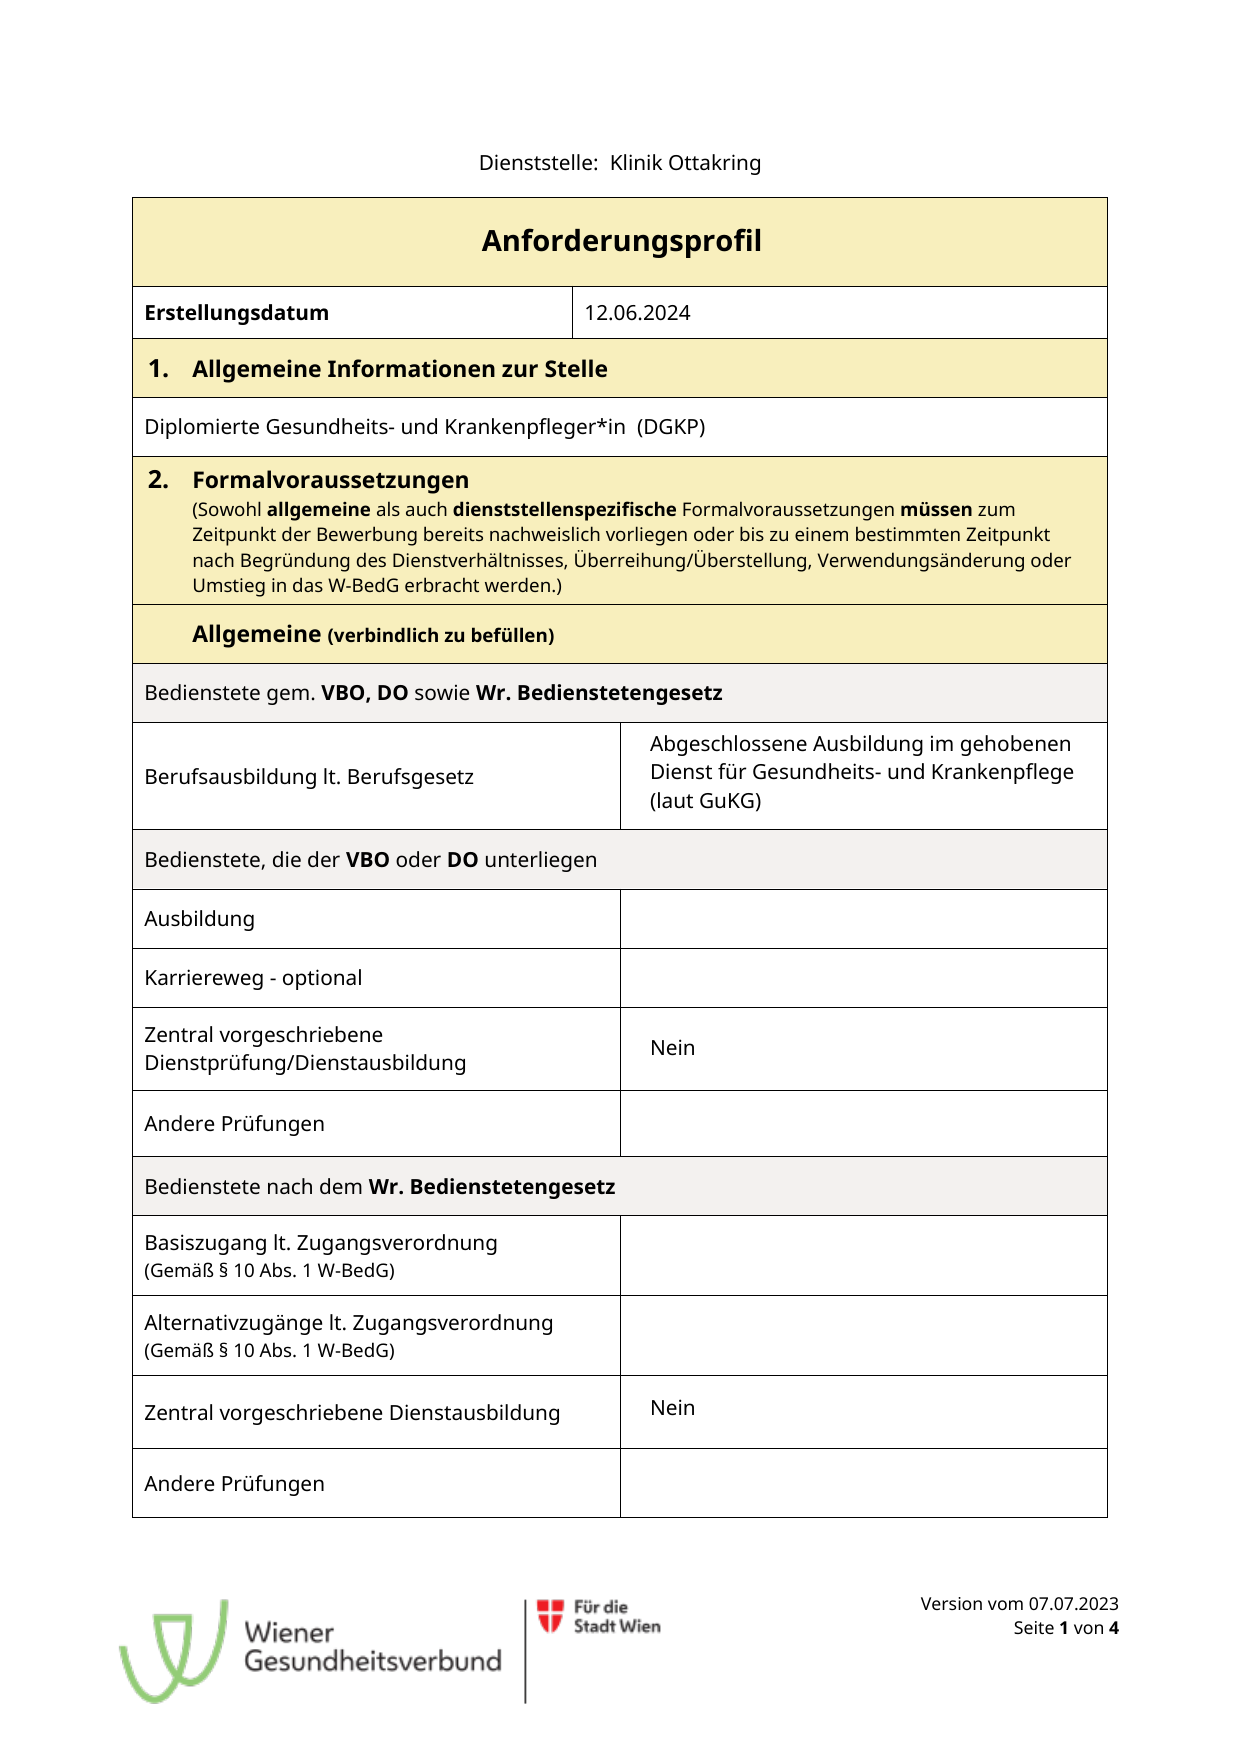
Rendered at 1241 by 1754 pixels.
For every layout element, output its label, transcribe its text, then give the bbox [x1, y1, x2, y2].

table_cell Formalvoraussetzungen (Sowohl allgemeine als auch dienststellenspezifische Formalvoraussetzungen müssen zum Zeitpunkt der Bewerbung bereits nachweislich vorliegen oder bis zu einem bestimmten Zeitpunkt nach Begründung des Dienstverhältnisses, Überreihung/Überstellung, Verwendungsänderung oder Umstieg in das W-BedG erbracht werden.) [133, 457, 1107, 604]
table_cell Berufsausbildung lt. Berufsgesetz [133, 723, 620, 829]
table_cell [621, 1449, 1107, 1517]
text Dienststelle: [148, 148, 1092, 176]
table_cell Zentral vorgeschriebene Dienstprüfung/Dienstausbildung [133, 1008, 620, 1089]
table_cell Zentral vorgeschriebene Dienstausbildung [133, 1376, 620, 1448]
table_cell Andere Prüfungen [133, 1091, 620, 1156]
table_cell Karriereweg - optional [133, 949, 620, 1007]
table_cell [621, 890, 1107, 947]
table_cell Bedienstete nach dem Wr. Bedienstetengesetz [133, 1157, 1107, 1215]
table_cell Nein [621, 1008, 1107, 1089]
table_header Anforderungsprofil [133, 198, 1107, 286]
table_cell Nein [621, 1376, 1107, 1448]
table_cell Andere Prüfungen [133, 1449, 620, 1517]
table_cell [621, 1091, 1107, 1156]
table_cell Bedienstete gem. VBO, DO sowie Wr. Bedienstetengesetz [133, 664, 1107, 722]
table_cell Allgemeine Informationen zur Stelle [133, 339, 1107, 397]
table_cell Allgemeine (verbindlich zu befüllen) [133, 605, 1107, 663]
table_cell Ausbildung [133, 890, 620, 947]
table_cell [573, 287, 1107, 337]
table_cell Diplomierte Gesundheits- und Krankenpfleger*in (DGKP) [133, 398, 1107, 456]
table_cell [621, 1296, 1107, 1375]
table_cell Erstellungsdatum [133, 287, 572, 337]
table_cell Abgeschlossene Ausbildung im gehobenen Dienst für Gesundheits- und Krankenpflege (laut GuKG) [621, 723, 1107, 829]
table_cell [621, 1216, 1107, 1295]
table_cell Alternativzugänge lt. Zugangsverordnung (Gemäß § 10 Abs. 1 W-BedG) [133, 1296, 620, 1375]
table_cell [621, 949, 1107, 1007]
table_cell Bedienstete, die der VBO oder DO unterliegen [133, 830, 1107, 888]
table_cell Basiszugang lt. Zugangsverordnung (Gemäß § 10 Abs. 1 W-BedG) [133, 1216, 620, 1295]
